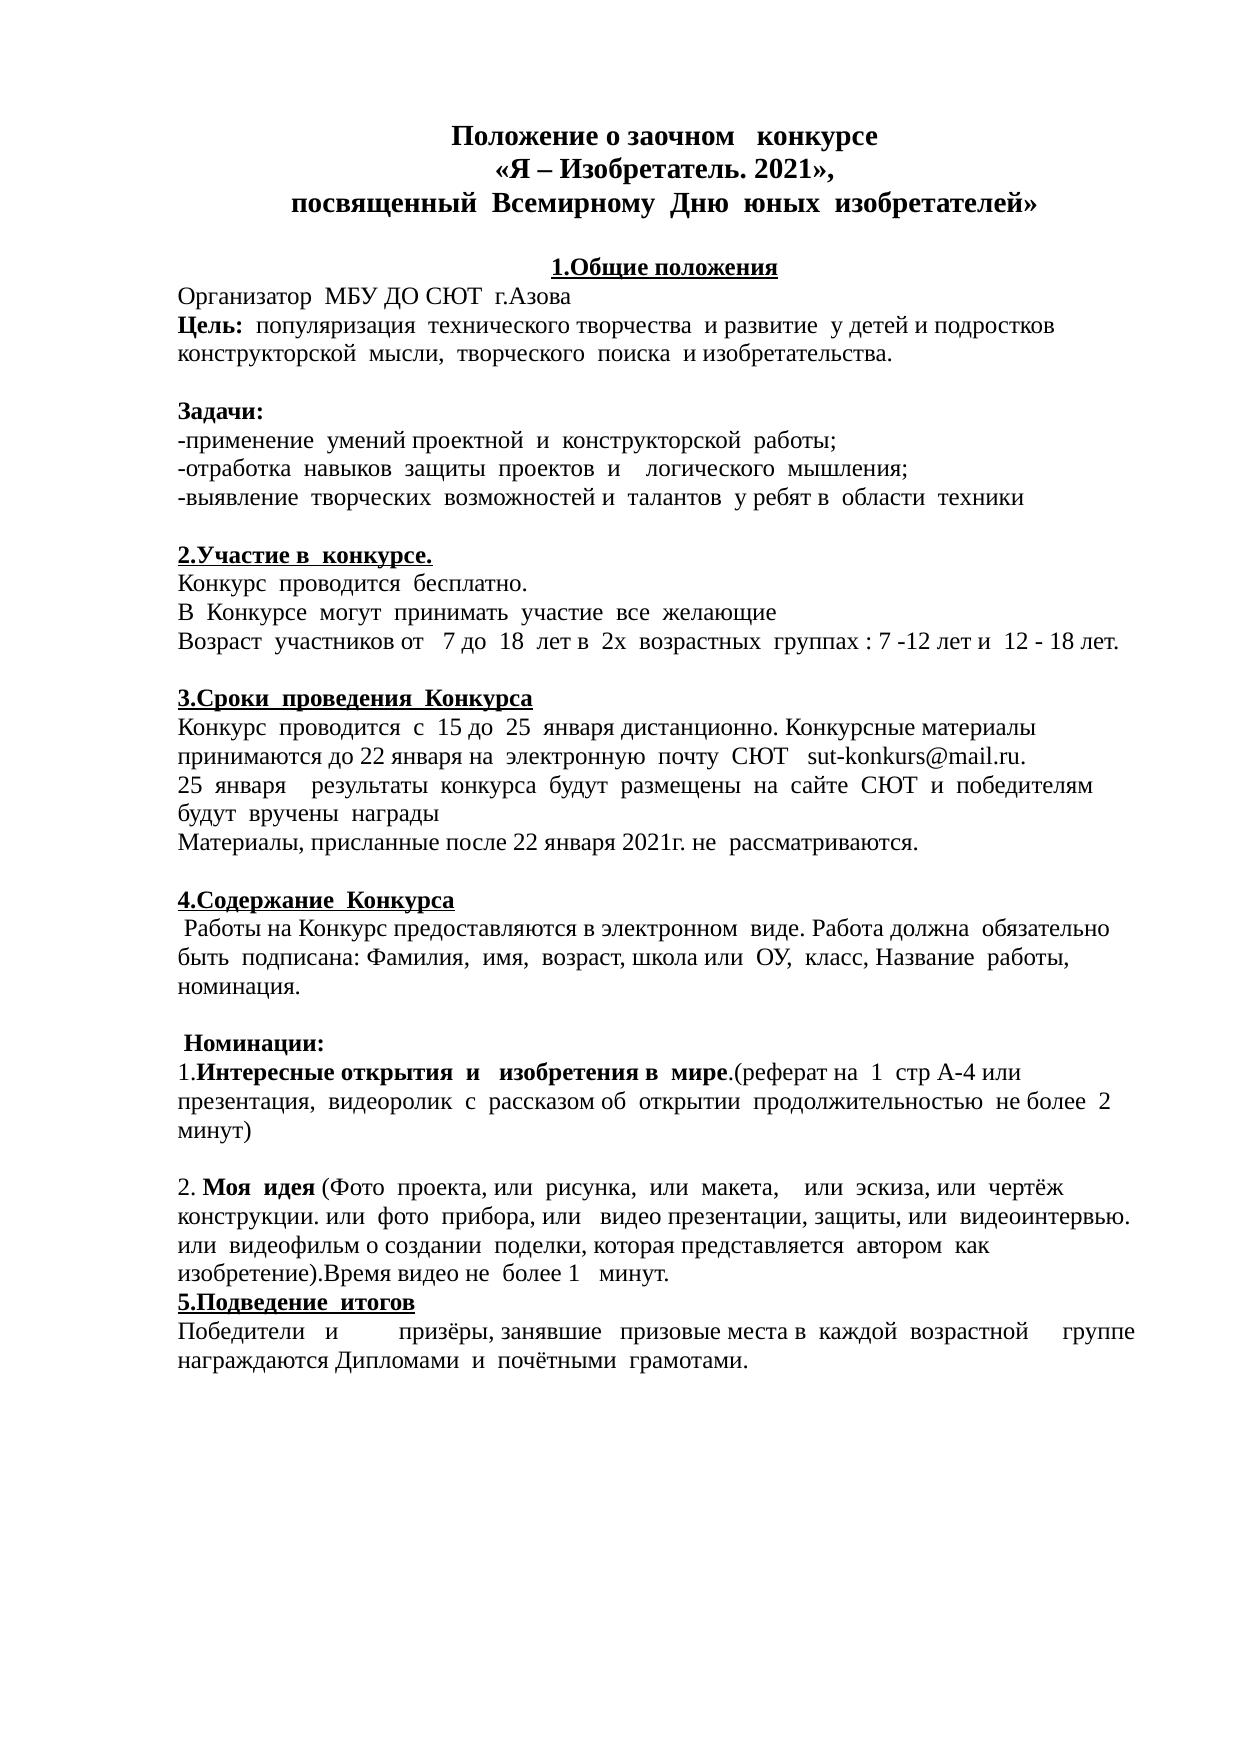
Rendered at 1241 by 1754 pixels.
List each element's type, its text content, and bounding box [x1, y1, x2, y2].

text «Я – Изобретатель. 2021», [177, 152, 1152, 185]
text 1.Интересные открытия и изобретения в мире.(реферат на 1 стр А-4 или презентация, видеоролик с рассказом об открытии продолжительностью не более 2 минут) [177, 1057, 1152, 1143]
text 5.Подведение итогов [177, 1287, 1152, 1316]
text 1.Общие положения [177, 252, 1152, 281]
text Работы на Конкурс предоставляются в электронном виде. Работа должна обязательно быть подписана: Фамилия, имя, возраст, школа или ОУ, класс, Название работы, номинация. [177, 913, 1152, 1000]
text Организатор МБУ ДО СЮТ г.Азова [177, 281, 1152, 310]
text Задачи: [177, 396, 1152, 425]
text 25 января результаты конкурса будут размещены на сайте СЮТ и победителям будут вручены награды [177, 770, 1152, 827]
text 2.Участие в конкурсе. [177, 540, 1152, 568]
text посвященный Всемирному Дню юных изобретателей» [177, 185, 1152, 219]
text -применение умений проектной и конструкторской работы; [177, 425, 1152, 453]
text Конкурс проводится бесплатно. [177, 568, 1152, 597]
text Материалы, присланные после 22 января 2021г. не рассматриваются. [177, 827, 1152, 856]
text 3.Сроки проведения Конкурса [177, 683, 1152, 712]
text Положение о заочном конкурсе [177, 118, 1152, 152]
text Победители и призёры, занявшие призовые места в каждой возрастной группе [177, 1316, 1152, 1345]
text -выявление творческих возможностей и талантов у ребят в области техники [177, 482, 1152, 511]
text конструкторской мысли, творческого поиска и изобретательства. [177, 338, 1152, 367]
text Возраст участников от 7 до 18 лет в 2х возрастных группах : 7 -12 лет и 12 - 18 лет. [177, 626, 1152, 655]
text награждаются Дипломами и почётными грамотами. [177, 1345, 1152, 1373]
text 4.Содержание Конкурса [177, 885, 1152, 913]
text Номинации: [177, 1028, 1152, 1057]
text 2. Моя идея (Фото проекта, или рисунка, или макета, или эскиза, или чертёж конструкции. или фото прибора, или видео презентации, защиты, или видеоинтервью. или видеофильм о создании поделки, которая представляется автором как изобретение).Время видео не более 1 минут. [177, 1172, 1152, 1287]
text Цель: популяризация технического творчества и развитие у детей и подростков [177, 310, 1152, 338]
text Конкурс проводится с 15 до 25 января дистанционно. Конкурсные материалы принимаются до 22 января на электронную почту СЮТ sut-konkurs@mail.ru. [177, 712, 1152, 770]
text В Конкурсе могут принимать участие все желающие [177, 597, 1152, 626]
text -отработка навыков защиты проектов и логического мышления; [177, 453, 1152, 482]
